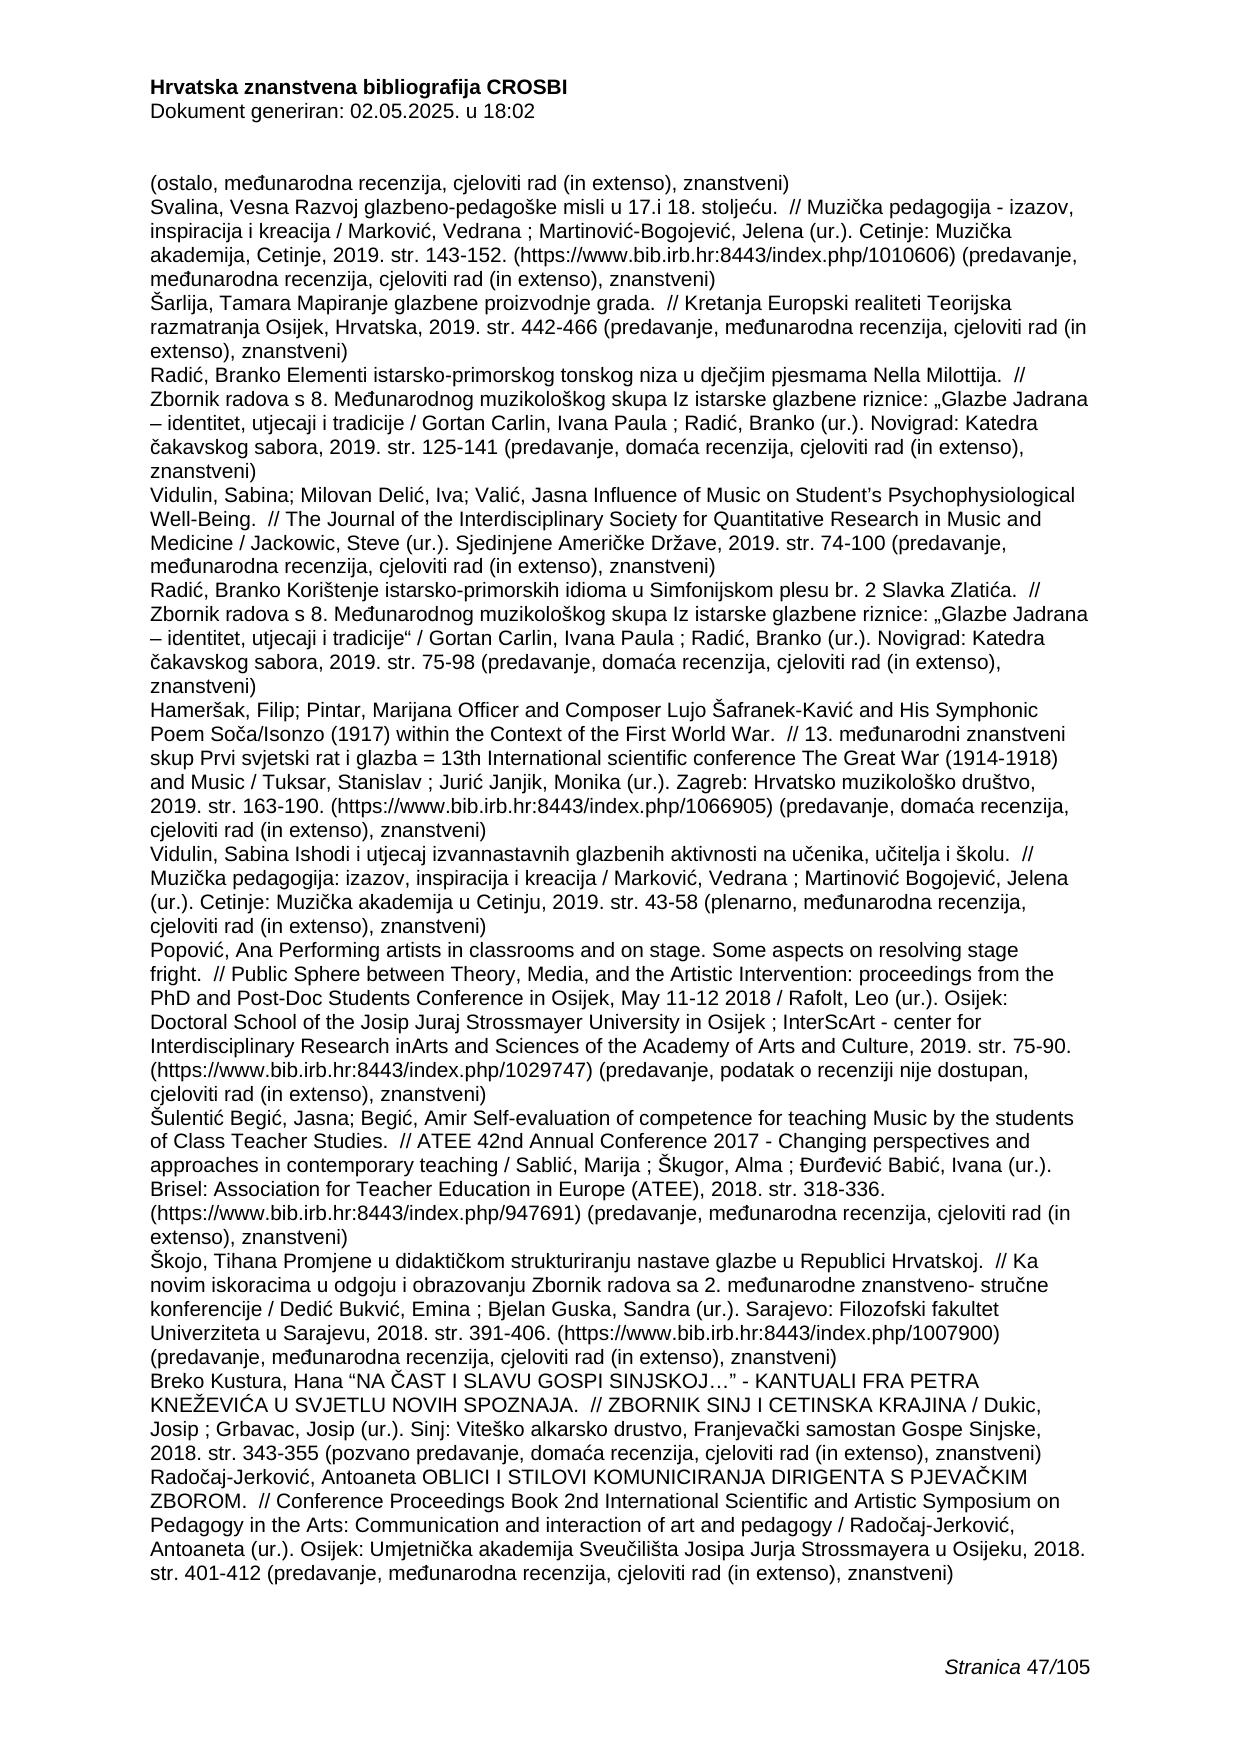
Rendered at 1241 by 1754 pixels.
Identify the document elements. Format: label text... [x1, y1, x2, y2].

text Hameršak, Filip; Pintar, Marijana [150, 698, 1090, 842]
text Radić, Branko [150, 578, 1090, 698]
text Šarlija, Tamara [150, 291, 1090, 363]
text Popović, Ana [150, 938, 1090, 1105]
text Breko Kustura, Hana [150, 1369, 1090, 1465]
text Radočaj-Jerković, Antoaneta [150, 1465, 1090, 1584]
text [150, 171, 1090, 195]
text Radić, Branko [150, 363, 1090, 482]
text Vidulin, Sabina; Milovan Delić, Iva; Valić, Jasna [150, 482, 1090, 578]
text Šulentić Begić, Jasna; Begić, Amir [150, 1105, 1090, 1249]
text Svalina, Vesna [150, 195, 1090, 291]
text Škojo, Tihana [150, 1249, 1090, 1369]
text Vidulin, Sabina [150, 842, 1090, 938]
